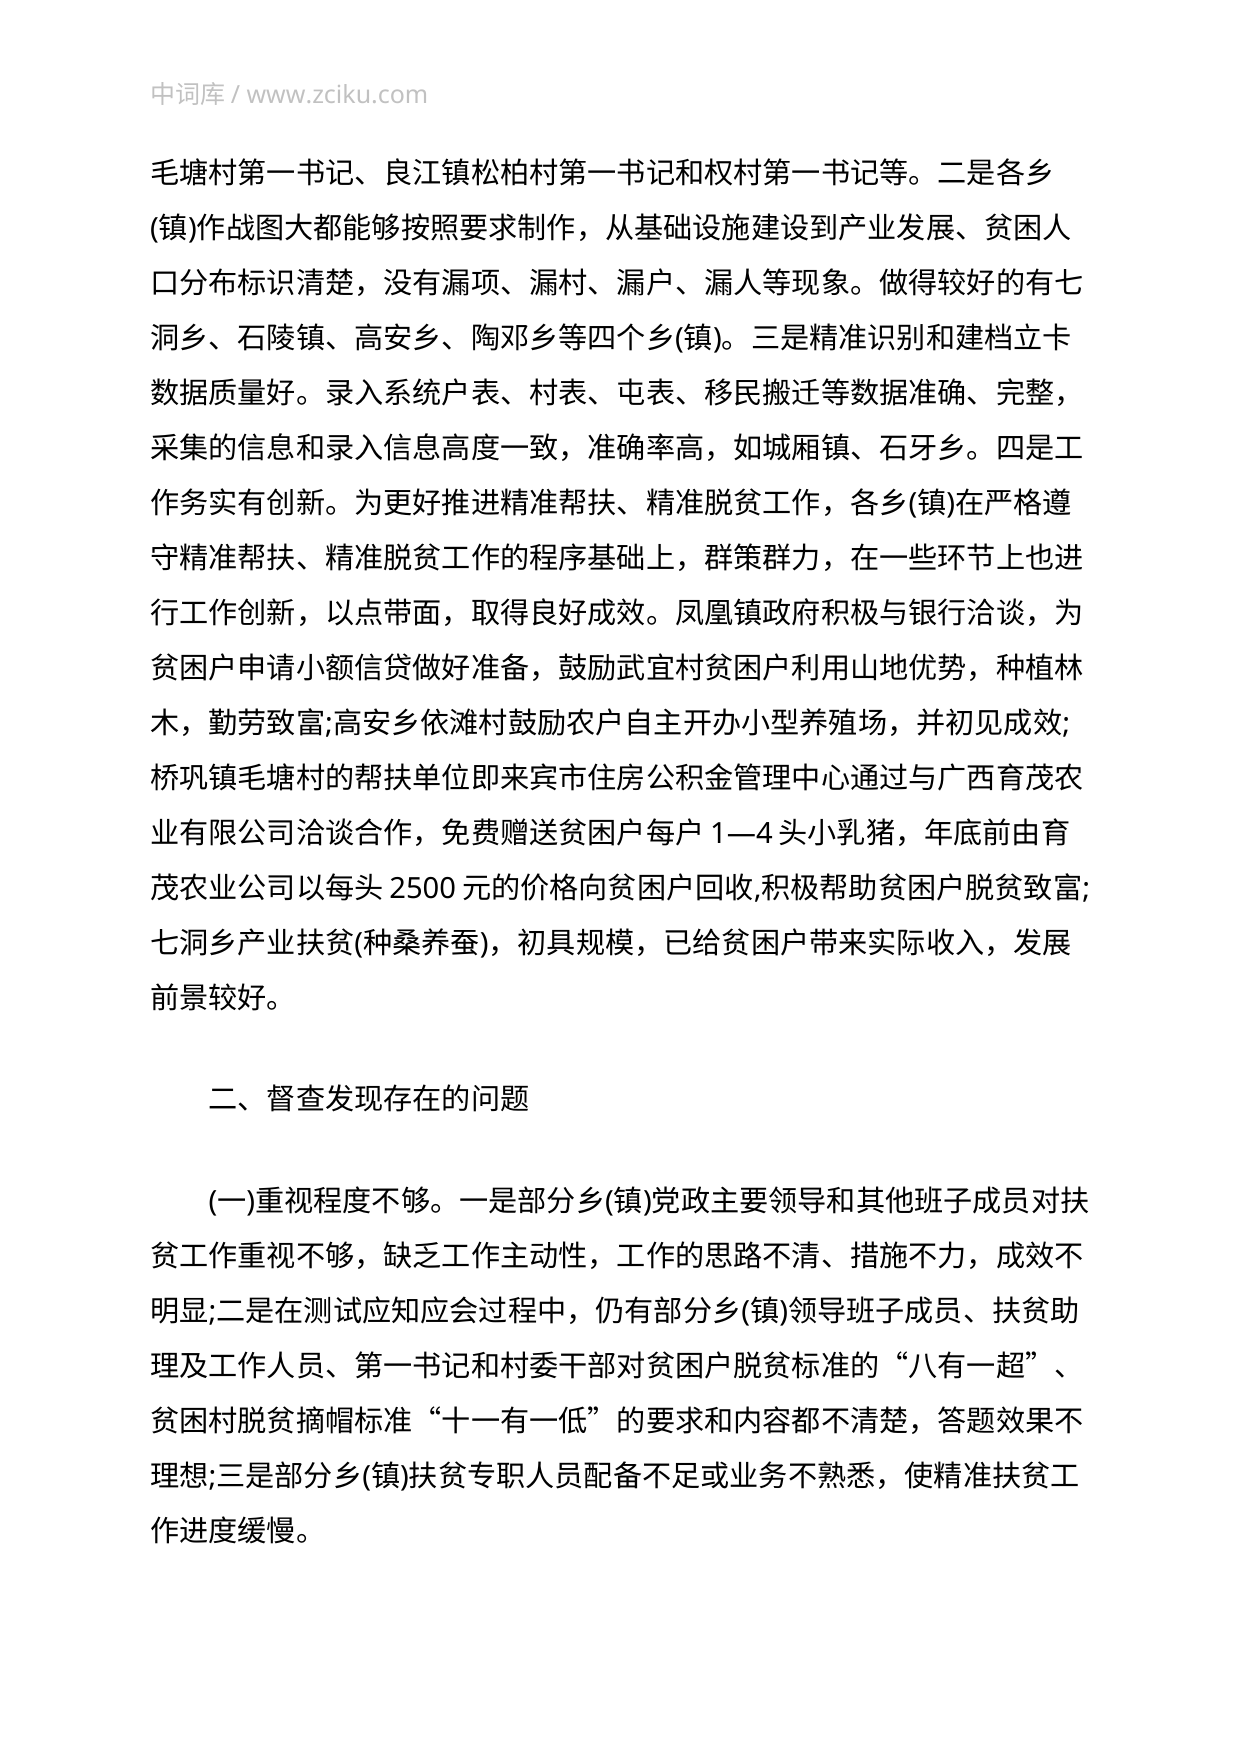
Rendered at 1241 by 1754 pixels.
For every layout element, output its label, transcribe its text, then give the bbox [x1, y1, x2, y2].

text (一)重视程度不够。一是部分乡(镇)党政主要领导和其他班子成员对扶贫工作重视不够，缺乏工作主动性，工作的思路不清、措施不力，成效不明显;二是在测试应知应会过程中，仍有部分乡(镇)领导班子成员、扶贫助理及工作人员、第一书记和村委干部对贫困户脱贫标准的“八有一超”、贫困村脱贫摘帽标准“十一有一低”的要求和内容都不清楚，答题效果不理想;三是部分乡(镇)扶贫专职人员配备不足或业务不熟悉，使精准扶贫工作进度缓慢。 [150, 1178, 1090, 1550]
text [150, 150, 1090, 1016]
text 二、督查发现存在的问题 [150, 1076, 1090, 1118]
